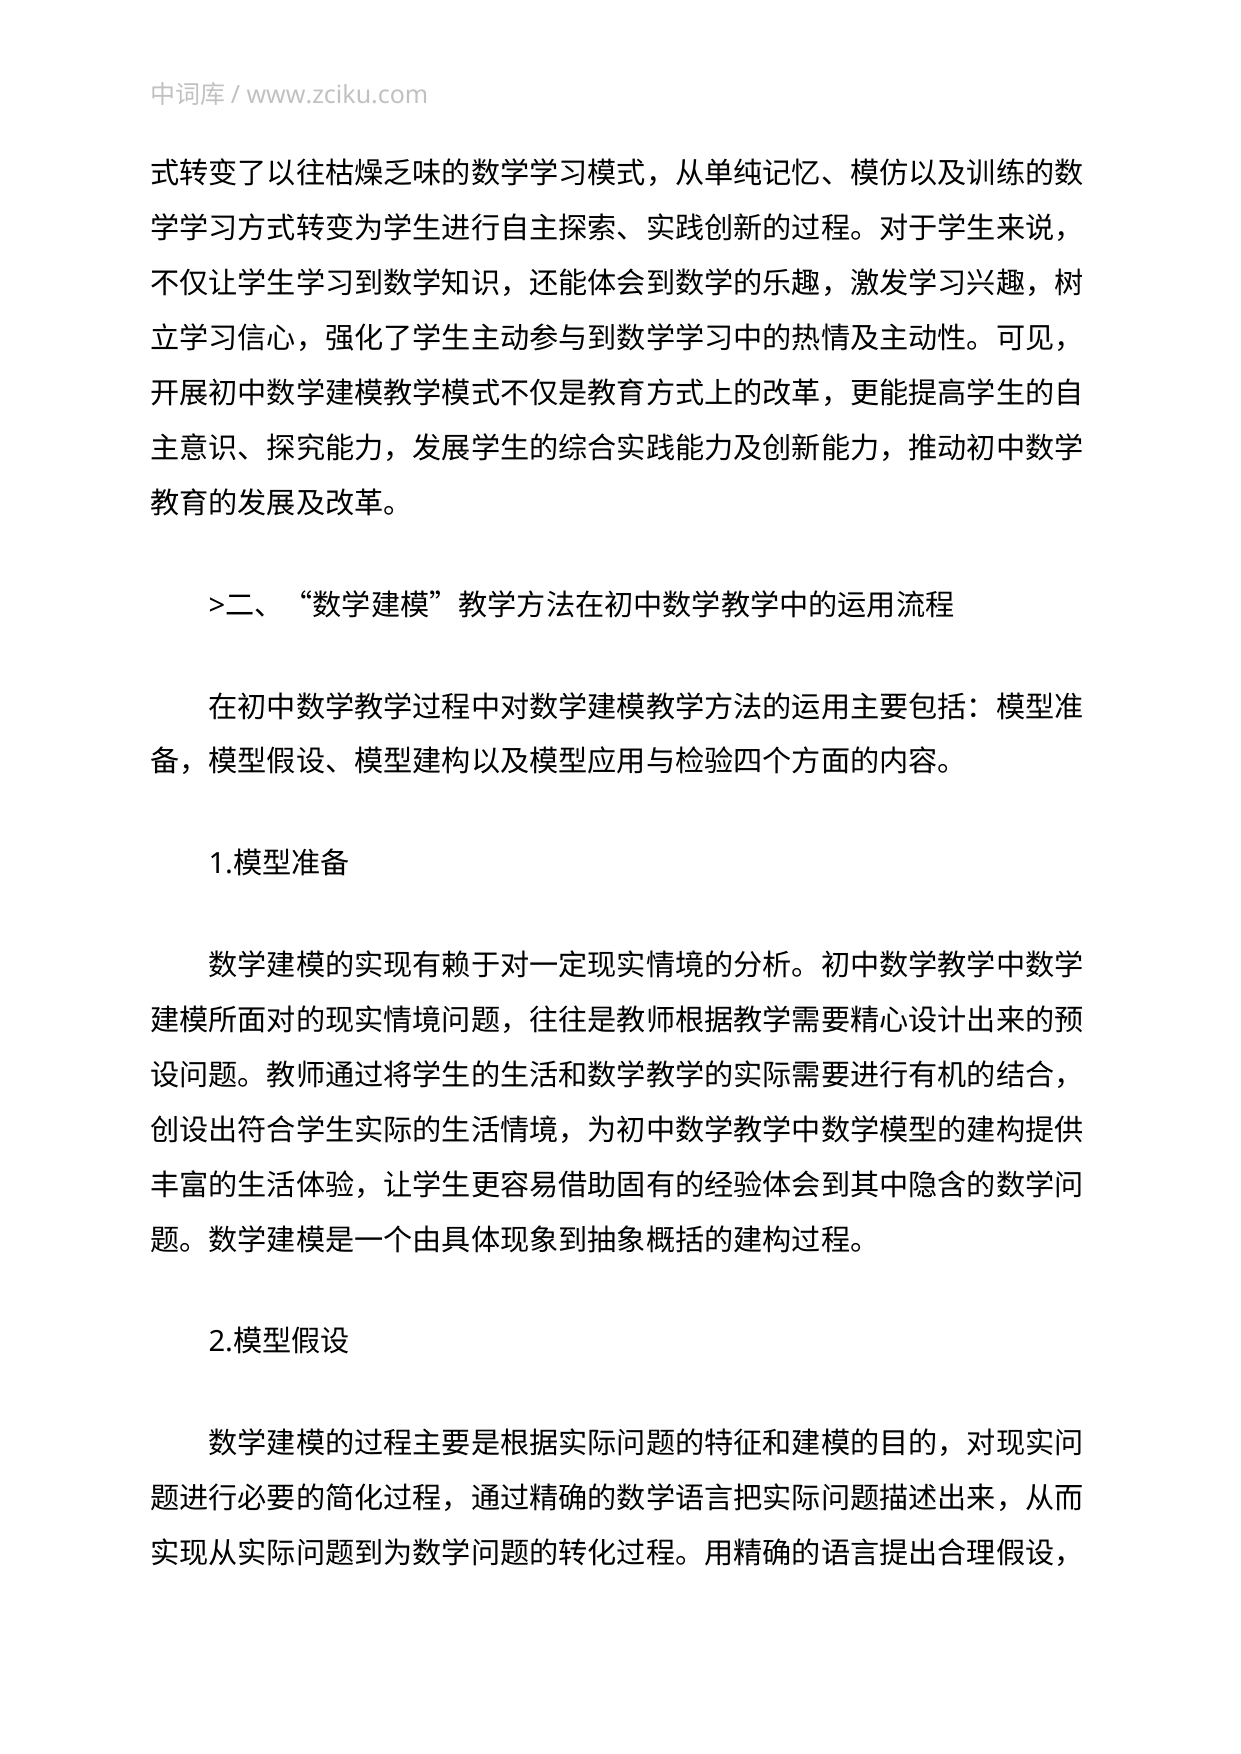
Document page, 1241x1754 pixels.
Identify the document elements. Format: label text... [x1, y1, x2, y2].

text 在初中数学教学过程中对数学建模教学方法的运用主要包括：模型准备，模型假设、模型建构以及模型应用与检验四个方面的内容。 [150, 683, 1090, 780]
text 数学建模的实现有赖于对一定现实情境的分析。初中数学教学中数学建模所面对的现实情境问题，往往是教师根据教学需要精心设计出来的预设问题。教师通过将学生的生活和数学教学的实际需要进行有机的结合，创设出符合学生实际的生活情境，为初中数学教学中数学模型的建构提供丰富的生活体验，让学生更容易借助固有的经验体会到其中隐含的数学问题。数学建模是一个由具体现象到抽象概括的建构过程。 [150, 942, 1090, 1258]
text >二、“数学建模”教学方法在初中数学教学中的运用流程 [150, 581, 1090, 623]
text 2.模型假设 [150, 1318, 1090, 1360]
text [150, 1420, 1090, 1572]
text 1.模型准备 [150, 840, 1090, 882]
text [150, 150, 1090, 522]
